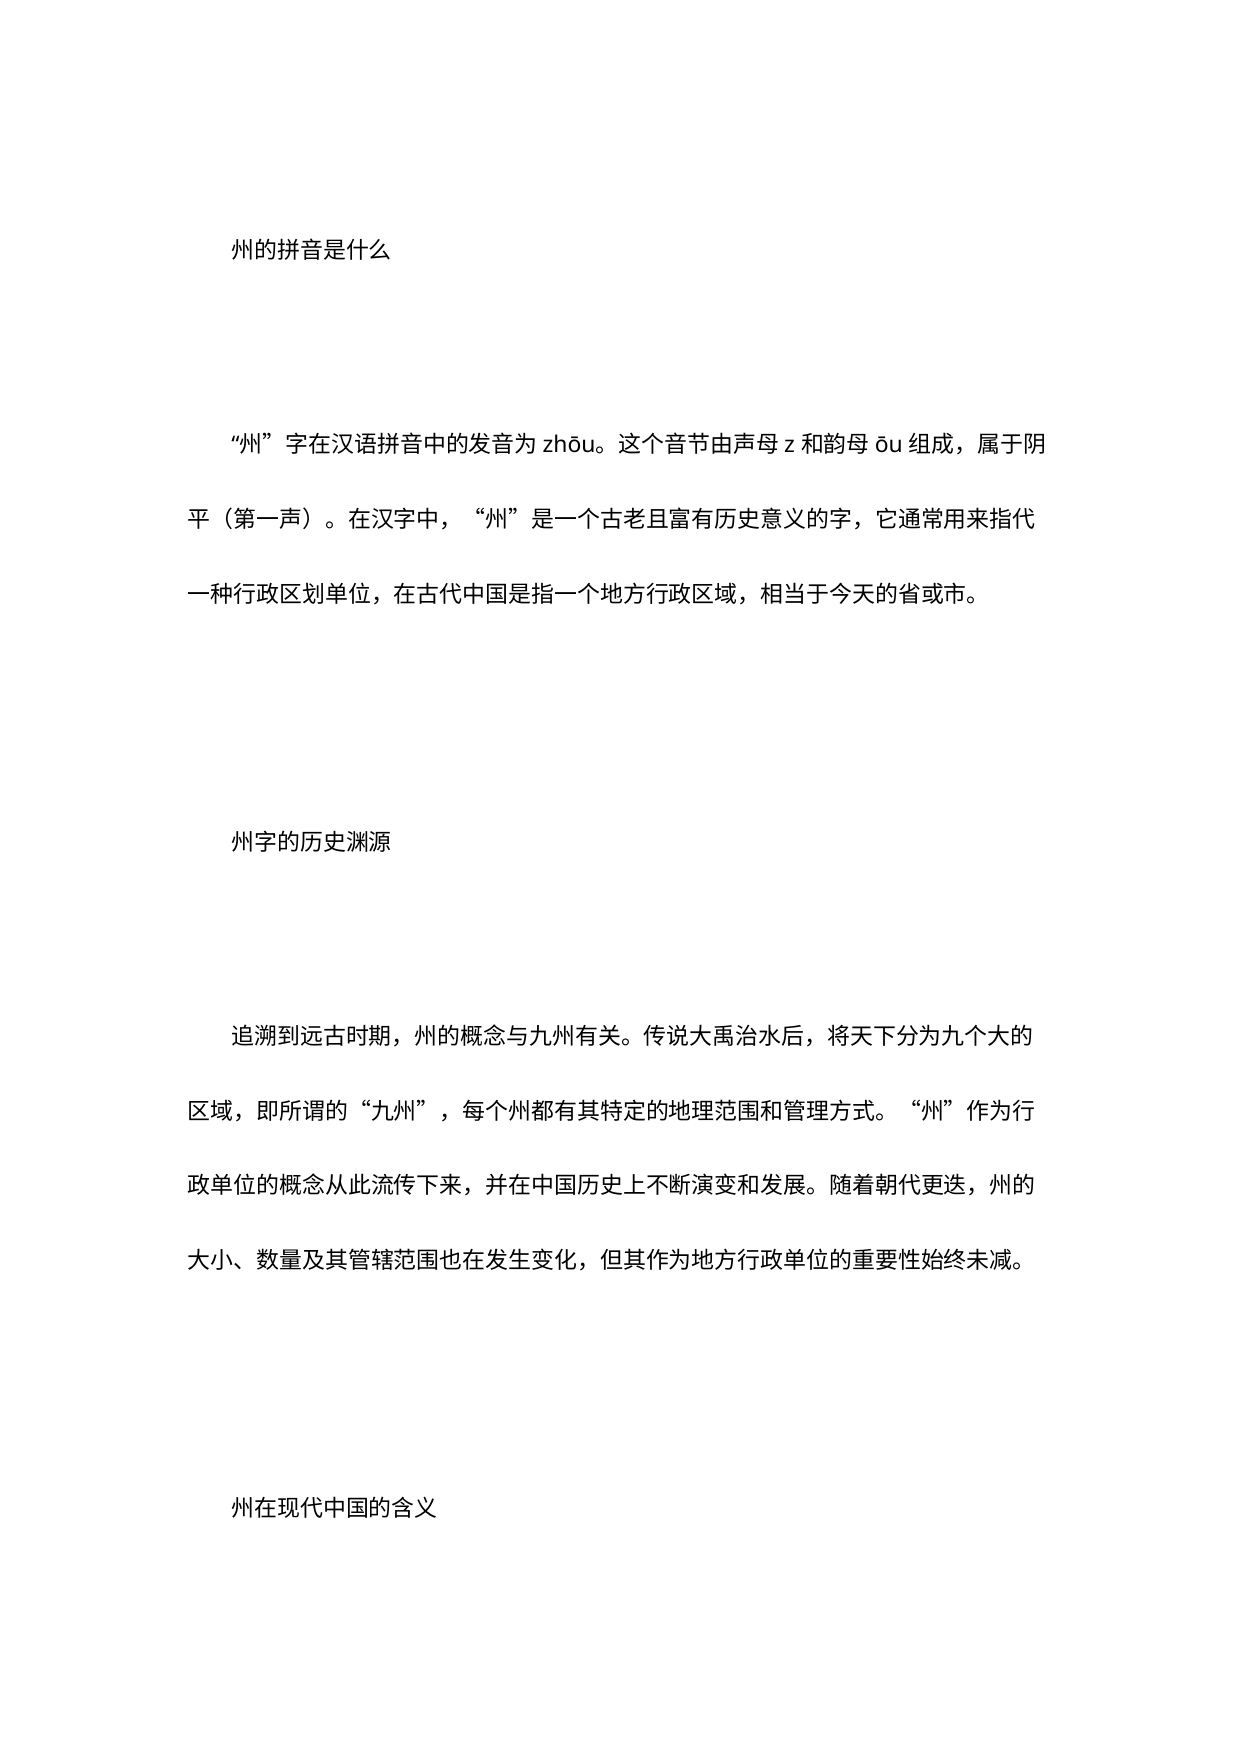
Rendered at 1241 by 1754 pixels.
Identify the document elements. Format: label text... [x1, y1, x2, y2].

text 追溯到远古时期，州的概念与九州有关。传说大禹治水后，将天下分为九个大的区域，即所谓的“九州”，每个州都有其特定的地理范围和管理方式。“州”作为行政单位的概念从此流传下来，并在中国历史上不断演变和发展。随着朝代更迭，州的大小、数量及其管辖范围也在发生变化，但其作为地方行政单位的重要性始终未减。 [187, 1002, 1053, 1291]
text 州的拼音是什么 [187, 216, 1053, 281]
text 州在现代中国的含义 [187, 1474, 1053, 1539]
text “州”字在汉语拼音中的发音为 zhōu。这个音节由声母 z 和韵母 ōu 组成，属于阴平（第一声）。在汉字中，“州”是一个古老且富有历史意义的字，它通常用来指代一种行政区划单位，在古代中国是指一个地方行政区域，相当于今天的省或市。 [187, 410, 1053, 624]
text 州字的历史渊源 [187, 808, 1053, 873]
